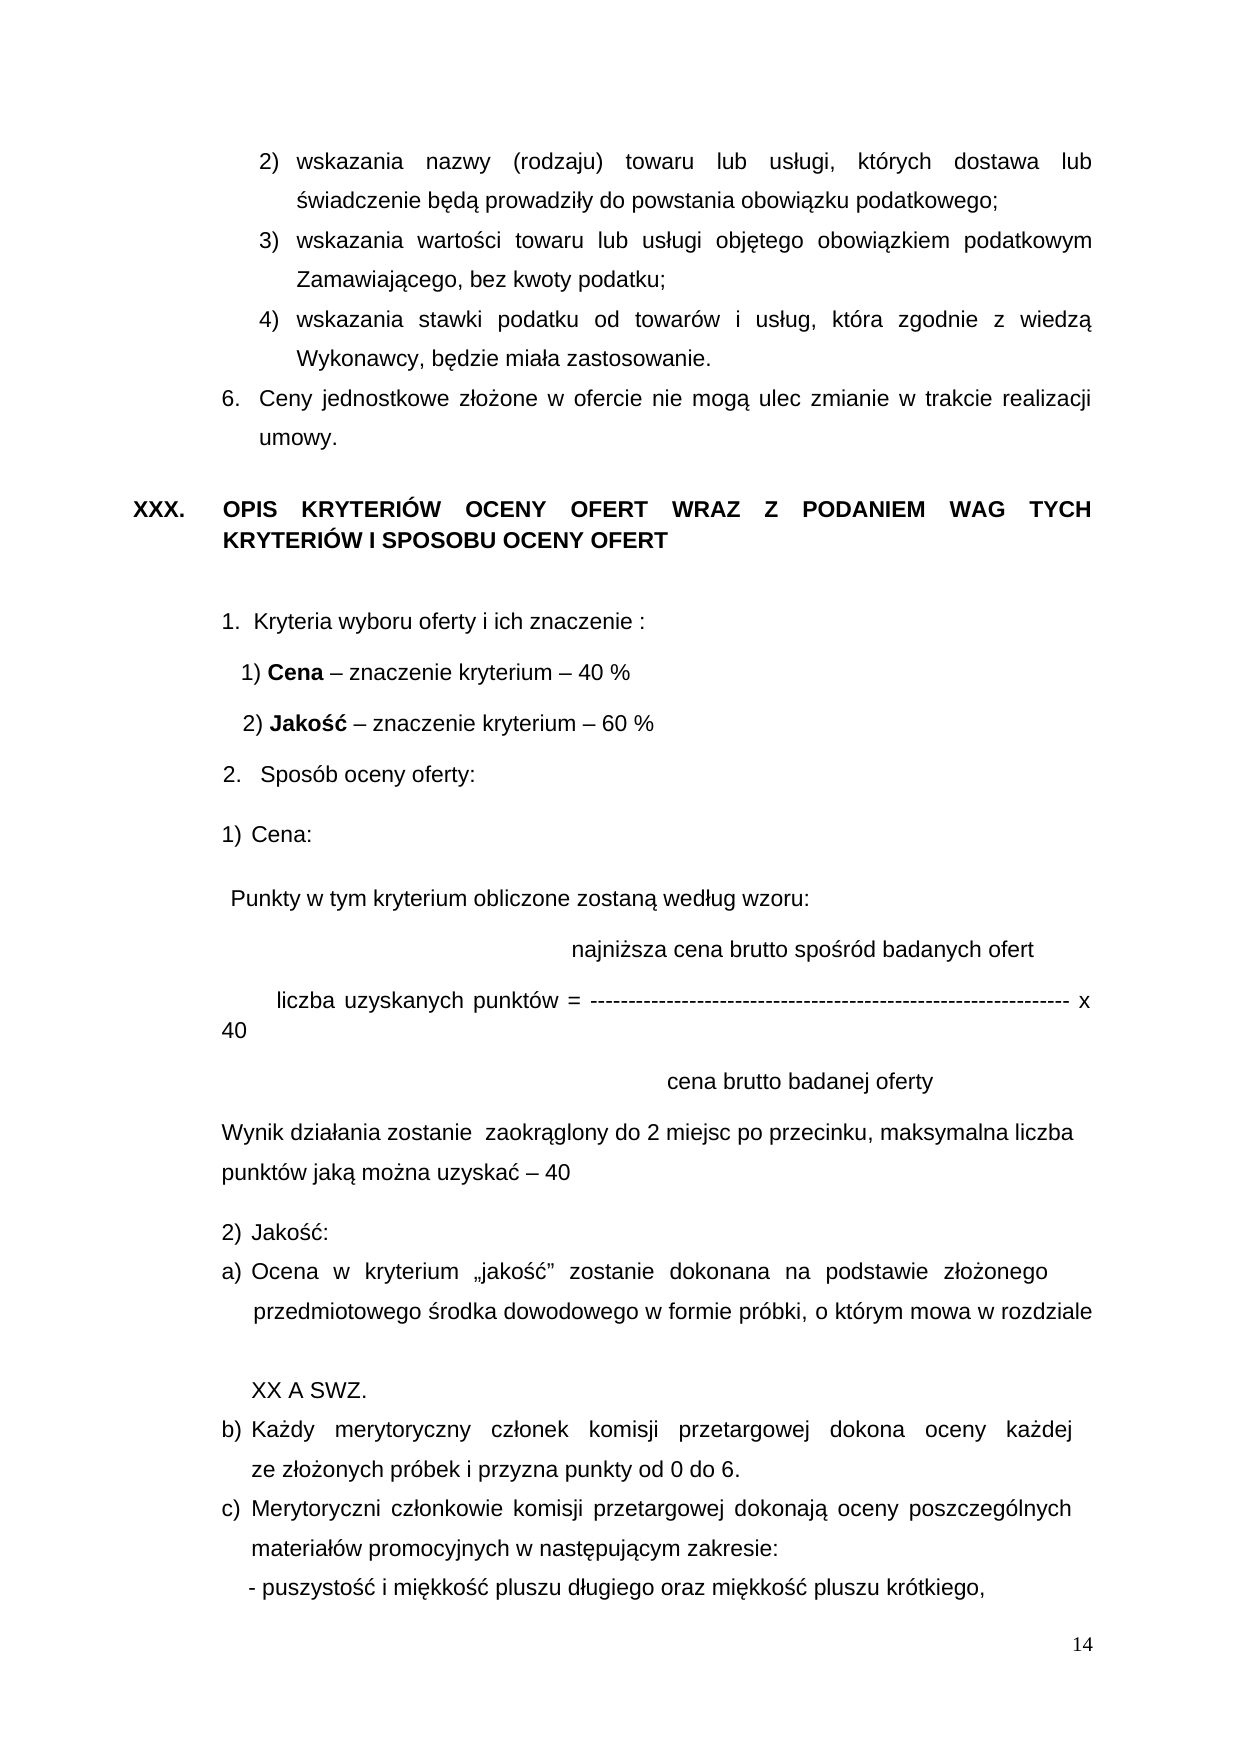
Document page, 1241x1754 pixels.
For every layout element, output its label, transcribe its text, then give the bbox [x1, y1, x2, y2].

list Każdy merytoryczny członek komisji przetargowej dokona oceny każdej ze złożonych próbek i przyzna punkty od 0 do 6. [207, 1416, 1093, 1482]
list Jakość: [221, 1219, 1152, 1245]
list wskazania nazwy (rodzaju) towaru lub usługi, których dostawa lub świadczenie będą prowadziły do powstania obowiązku podatkowego; [259, 148, 1093, 213]
text cena brutto badanej oferty [304, 1068, 1093, 1094]
list Ceny jednostkowe złożone w ofercie nie mogą ulec zmianie w trakcie realizacji umowy. [221, 384, 1093, 450]
text - puszystość i miękkość pluszu długiego oraz miękkość pluszu krótkiego, [223, 1574, 1093, 1600]
list OPIS KRYTERIÓW OCENY OFERT WRAZ Z PODANIEM WAG TYCH KRYTERIÓW I SPOSOBU OCENY OFERT [185, 496, 1093, 553]
text liczba uzyskanych punktów = --------------------------------------------------------------- x 40 [221, 987, 1093, 1043]
text najniższa cena brutto spośród badanych ofert [221, 936, 1093, 962]
text 2) Jakość – znaczenie kryterium – 60 % [236, 710, 1093, 736]
list wskazania wartości towaru lub usługi objętego obowiązkiem podatkowym Zamawiającego, bez kwoty podatku; [259, 227, 1093, 292]
list Merytoryczni członkowie komisji przetargowej dokonają oceny poszczególnych materiałów promocyjnych w następującym zakresie: [207, 1495, 1093, 1561]
text Wynik działania zostanie zaokrąglony do 2 miejsc po przecinku, maksymalna liczba punktów jaką można uzyskać – 40 [221, 1119, 1093, 1185]
text Punkty w tym kryterium obliczone zostaną według wzoru: [148, 884, 1093, 911]
text 1. Kryteria wyboru oferty i ich znaczenie : [221, 608, 1093, 634]
list Sposób oceny oferty: [223, 761, 1093, 787]
text 1) Cena – znaczenie kryterium – 40 % [221, 659, 1093, 685]
list wskazania stawki podatku od towarów i usług, która zgodnie z wiedzą Wykonawcy, będzie miała zastosowanie. [259, 306, 1093, 371]
list Cena: [221, 821, 1093, 848]
list Ocena w kryterium „jakość” zostanie dokonana na podstawie złożonego przedmiotowego środka dowodowego w formie próbki, o którym mowa w rozdziale XX A SWZ. [207, 1258, 1093, 1403]
